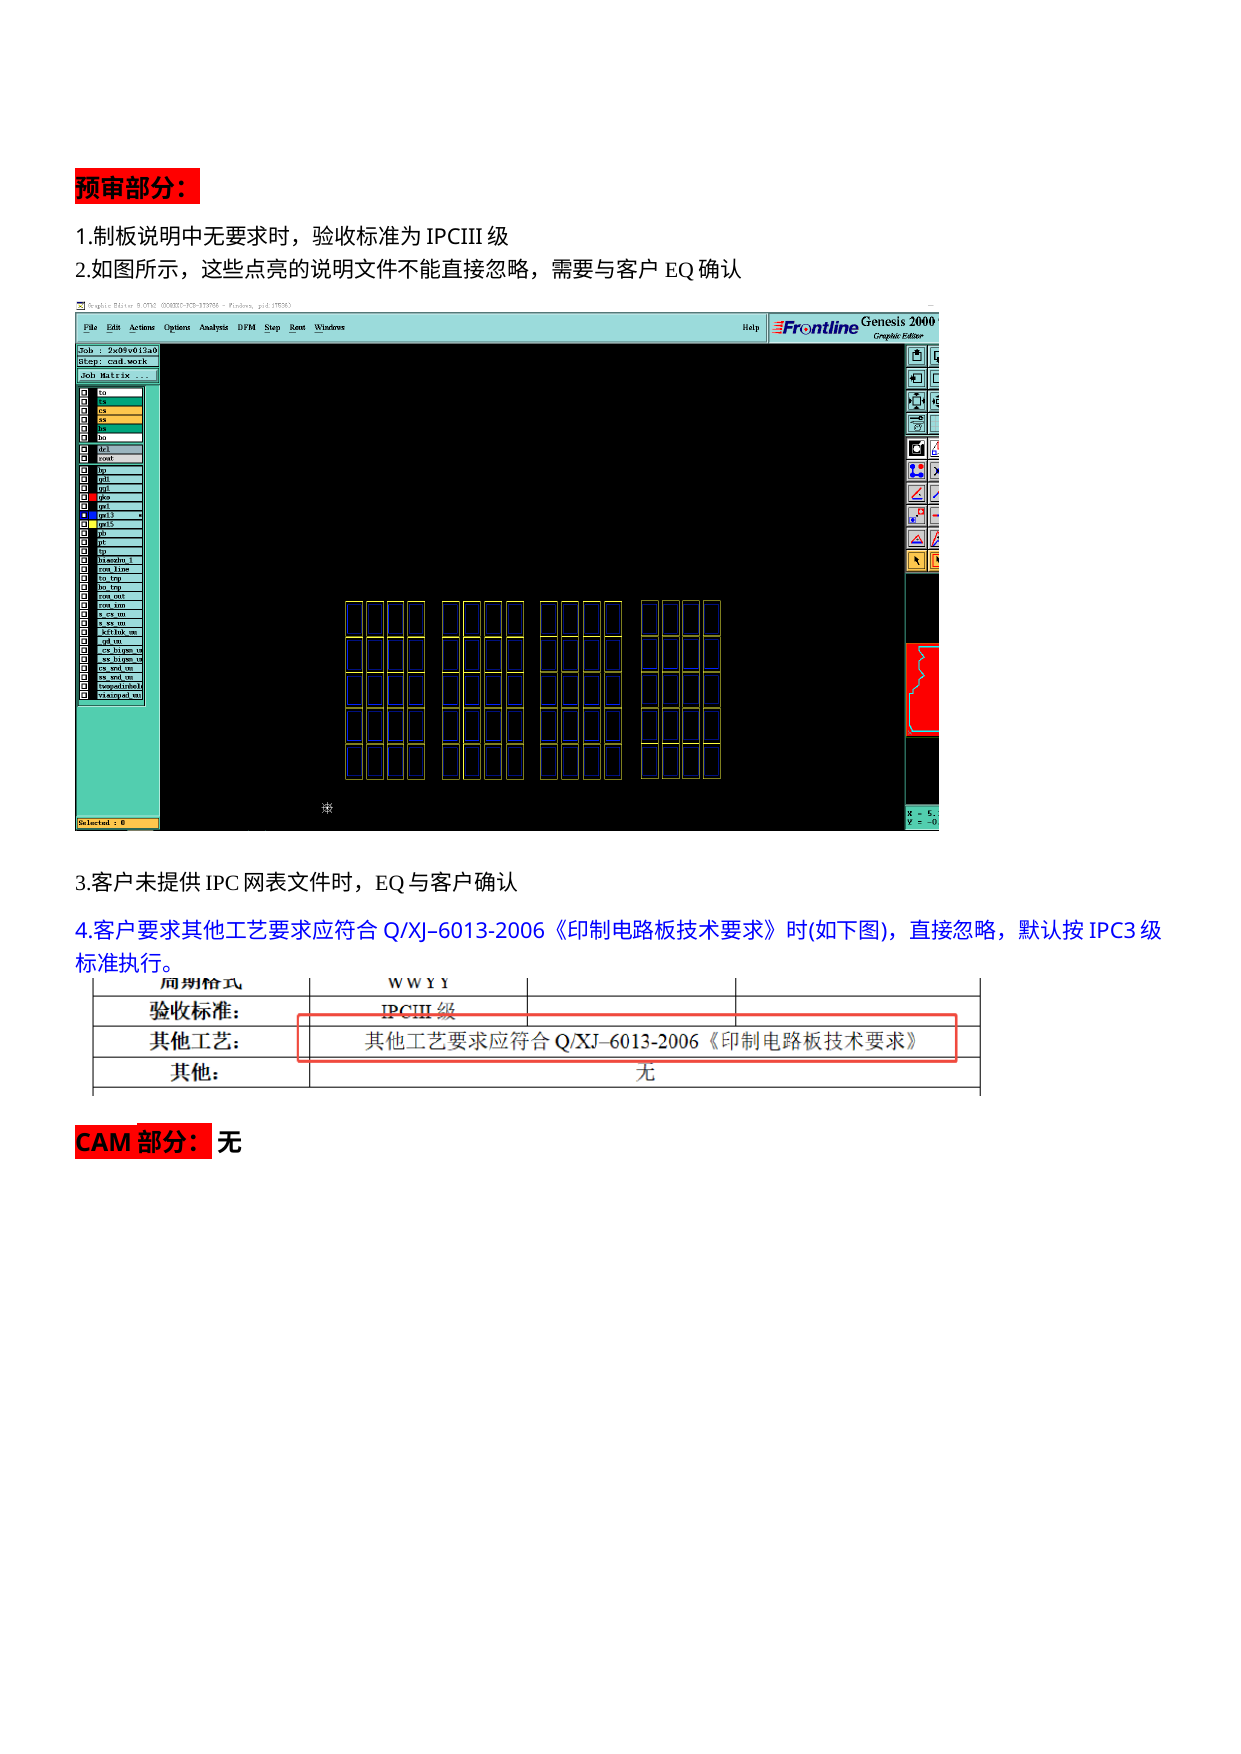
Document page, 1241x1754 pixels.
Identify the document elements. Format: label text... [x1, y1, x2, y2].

text 4.客户要求其他工艺要求应符合Q/XJ–6013-2006《印制电路板技术要求》时(如下图)，直接忽略，默认按IPC3级标准执行。 [75, 913, 1162, 978]
picture [75, 299, 939, 831]
picture [75, 978, 988, 1096]
text CAM部分： 无 [75, 1108, 1162, 1173]
text 预审部分： [75, 154, 1162, 219]
text 2.如图所示，这些点亮的说明文件不能直接忽略，需要与客户EQ确认 [75, 251, 1162, 284]
text 1.制板说明中无要求时，验收标准为IPCIII级 [75, 219, 1162, 251]
text 3.客户未提供IPC网表文件时，EQ与客户确认 [75, 865, 1162, 897]
